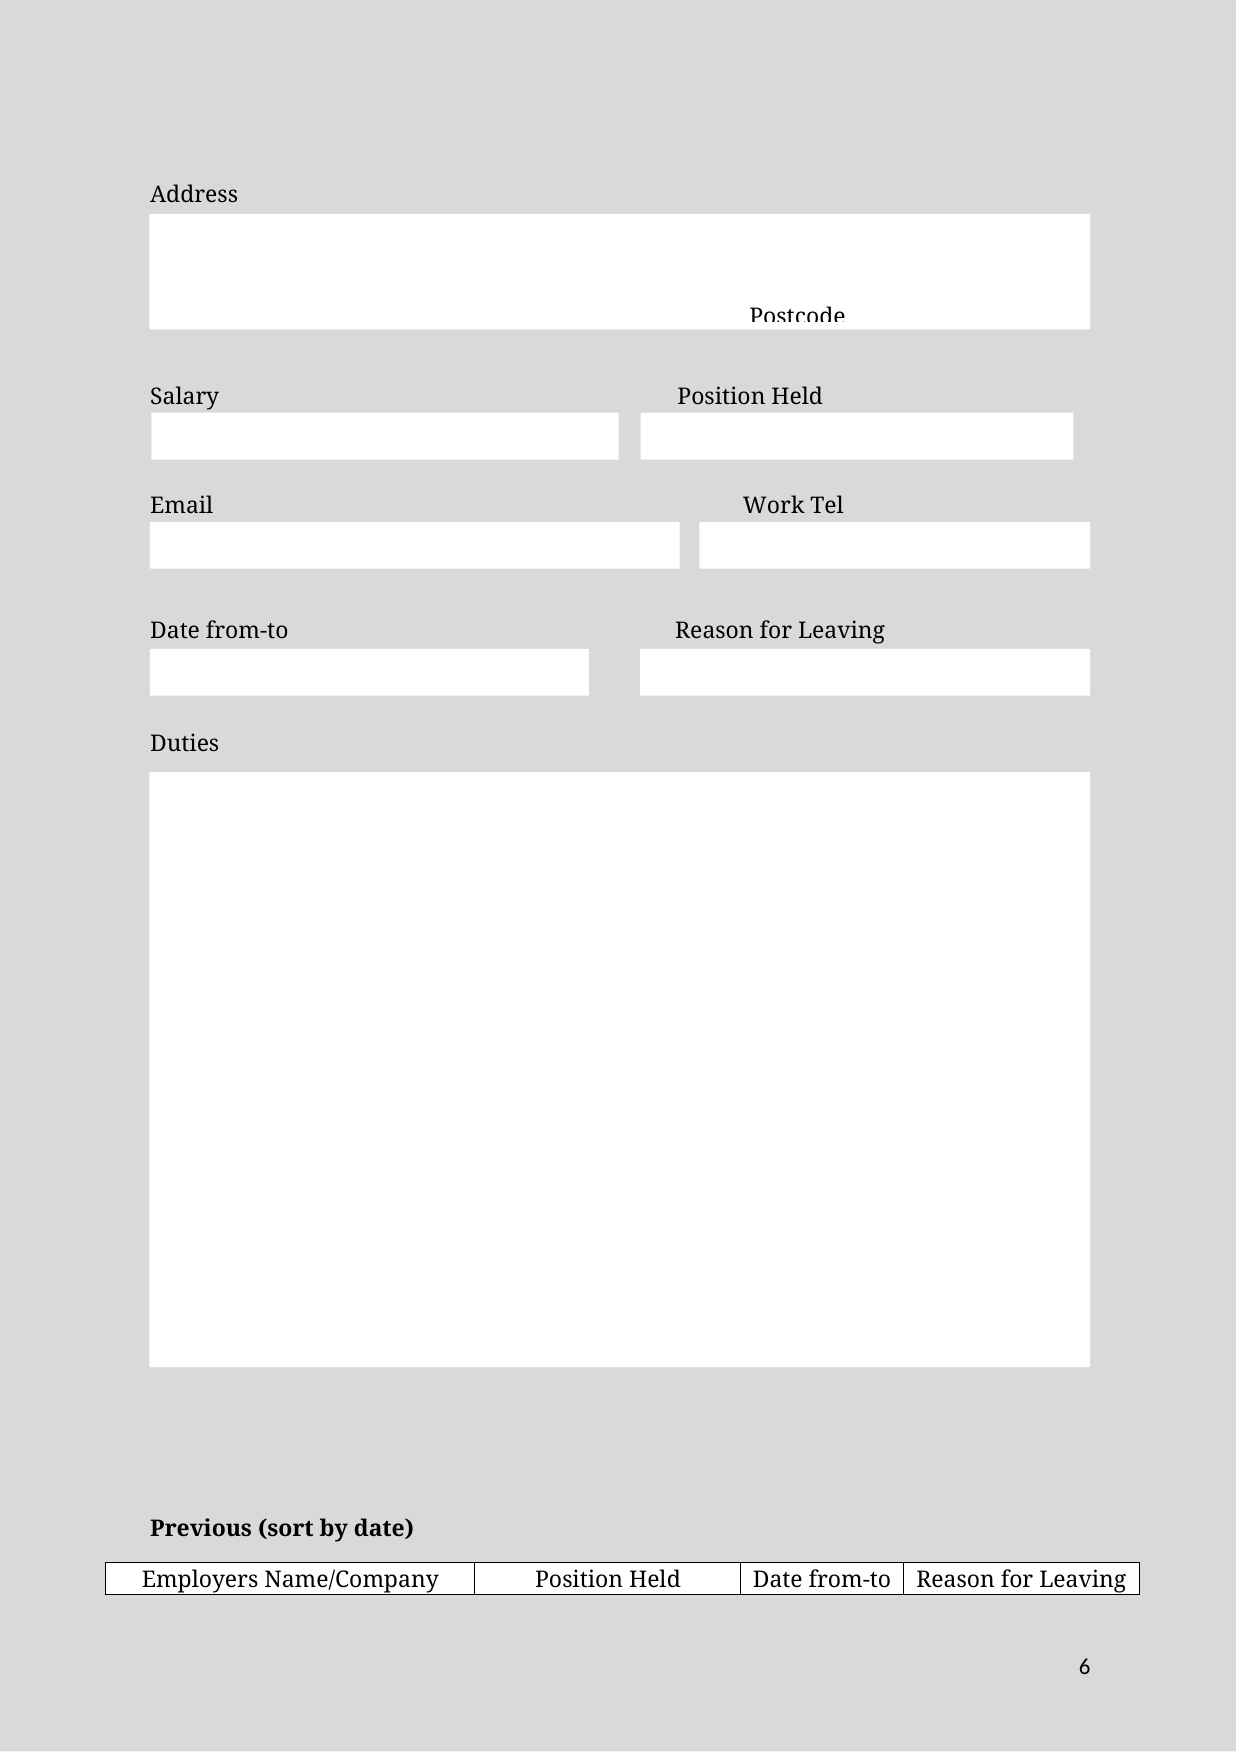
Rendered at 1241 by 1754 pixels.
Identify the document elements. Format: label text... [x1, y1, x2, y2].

text Email Work Tel [150, 489, 1090, 521]
table_header Position Held [475, 1563, 740, 1594]
text Address [150, 178, 1090, 209]
text Duties [150, 727, 1090, 758]
text Previous (sort by date) [150, 1512, 1090, 1543]
table_header Date from-to [741, 1563, 903, 1594]
table_header Reason for Leaving [904, 1563, 1139, 1594]
table_header Employers Name/Company [106, 1563, 474, 1594]
text Salary Position Held [150, 380, 1090, 411]
text Date from-to Reason for Leaving [150, 614, 1090, 646]
